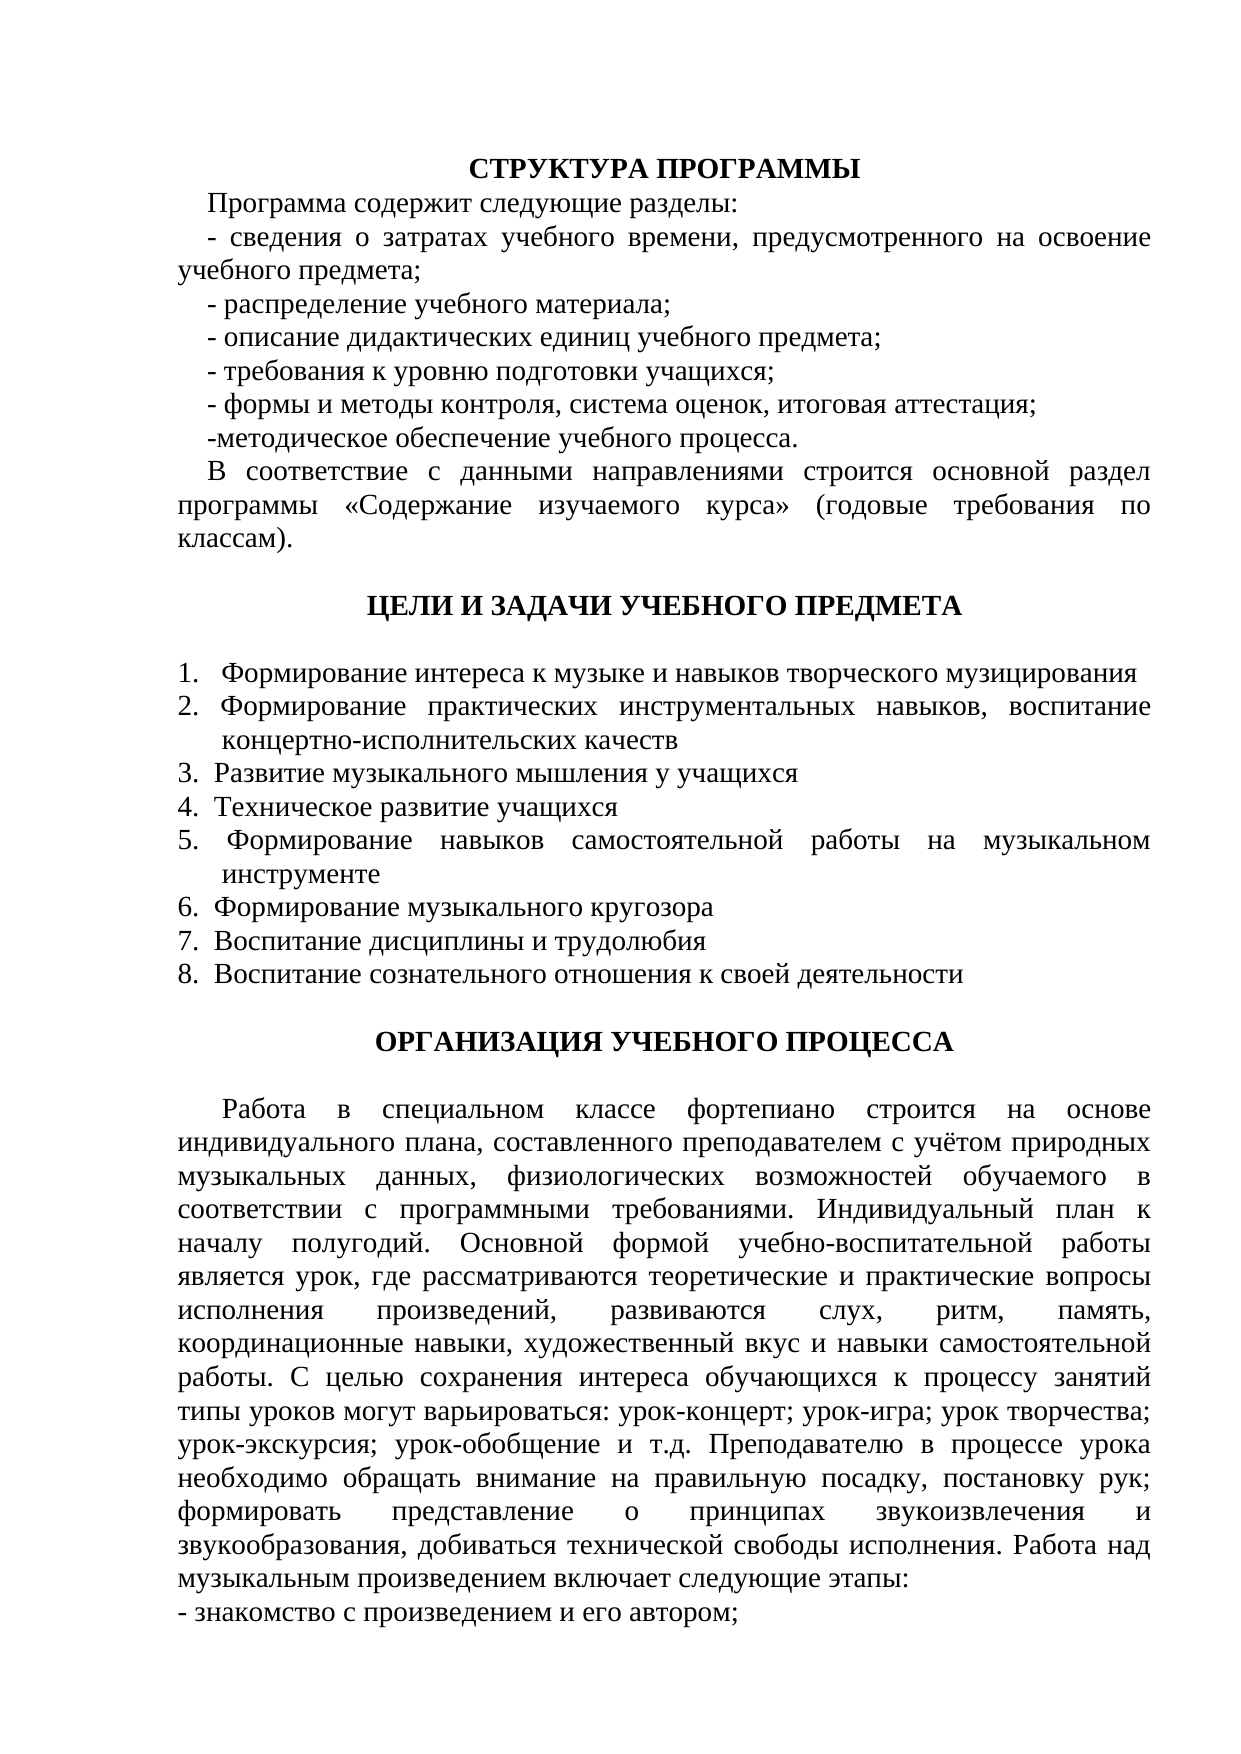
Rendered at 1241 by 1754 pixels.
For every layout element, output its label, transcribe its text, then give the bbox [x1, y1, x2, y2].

text - распределение учебного материала; [177, 286, 1152, 319]
text ЦЕЛИ И ЗАДАЧИ УЧЕБНОГО ПРЕДМЕТА [177, 588, 1152, 621]
text Работа в специальном классе фортепиано строится на основе индивидуального плана, составленного преподавателем с учётом природных музыкальных данных, физиологических возможностей обучаемого в соответствии с программными требованиями. Индивидуальный план к началу полугодий. Основной формой учебно-воспитательной работы является урок, где рассматриваются теоретические и практические вопросы исполнения произведений, развиваются слух, ритм, память, координационные навыки, художественный вкус и навыки самостоятельной работы. С целью сохранения интереса обучающихся к процессу занятий типы уроков могут варьироваться: урок-концерт; урок-игра; урок творчества; урок-экскурсия; урок-обобщение и т.д. Преподавателю в процессе урока необходимо обращать внимание на правильную посадку, постановку рук; формировать представление о принципах звукоизвлечения и звукообразования, добиваться технической свободы исполнения. Работа над музыкальным произведением включает следующие этапы: [177, 1091, 1152, 1594]
text 5. Формирование навыков самостоятельной работы на музыкальном инструменте [177, 822, 1152, 889]
text ОРГАНИЗАЦИЯ УЧЕБНОГО ПРОЦЕССА [177, 1024, 1152, 1057]
text - формы и методы контроля, система оценок, итоговая аттестация; [177, 386, 1152, 420]
text -методическое обеспечение учебного процесса. [177, 420, 1152, 453]
text - требования к уровню подготовки учащихся; [177, 353, 1152, 386]
text 3. Развитие музыкального мышления у учащихся [177, 755, 1152, 789]
text 8. Воспитание сознательного отношения к своей деятельности [177, 957, 1152, 990]
text - описание дидактических единиц учебного предмета; [177, 319, 1152, 353]
text Программа содержит следующие разделы: [177, 185, 1152, 219]
text 1. Формирование интереса к музыке и навыков творческого музицирования [177, 655, 1152, 688]
text 2. Формирование практических инструментальных навыков, воспитание концертно-исполнительских качеств [177, 688, 1152, 755]
text 6. Формирование музыкального кругозора [177, 889, 1152, 923]
text 7. Воспитание дисциплины и трудолюбия [177, 923, 1152, 957]
text - знакомство с произведением и его автором; [177, 1594, 1152, 1627]
text 4. Техническое развитие учащихся [177, 789, 1152, 822]
text СТРУКТУРА ПРОГРАММЫ [177, 152, 1152, 185]
text В соответствие с данными направлениями строится основной раздел программы «Содержание изучаемого курса» (годовые требования по классам). [177, 453, 1152, 554]
text - сведения о затратах учебного времени, предусмотренного на освоение учебного предмета; [177, 219, 1152, 286]
